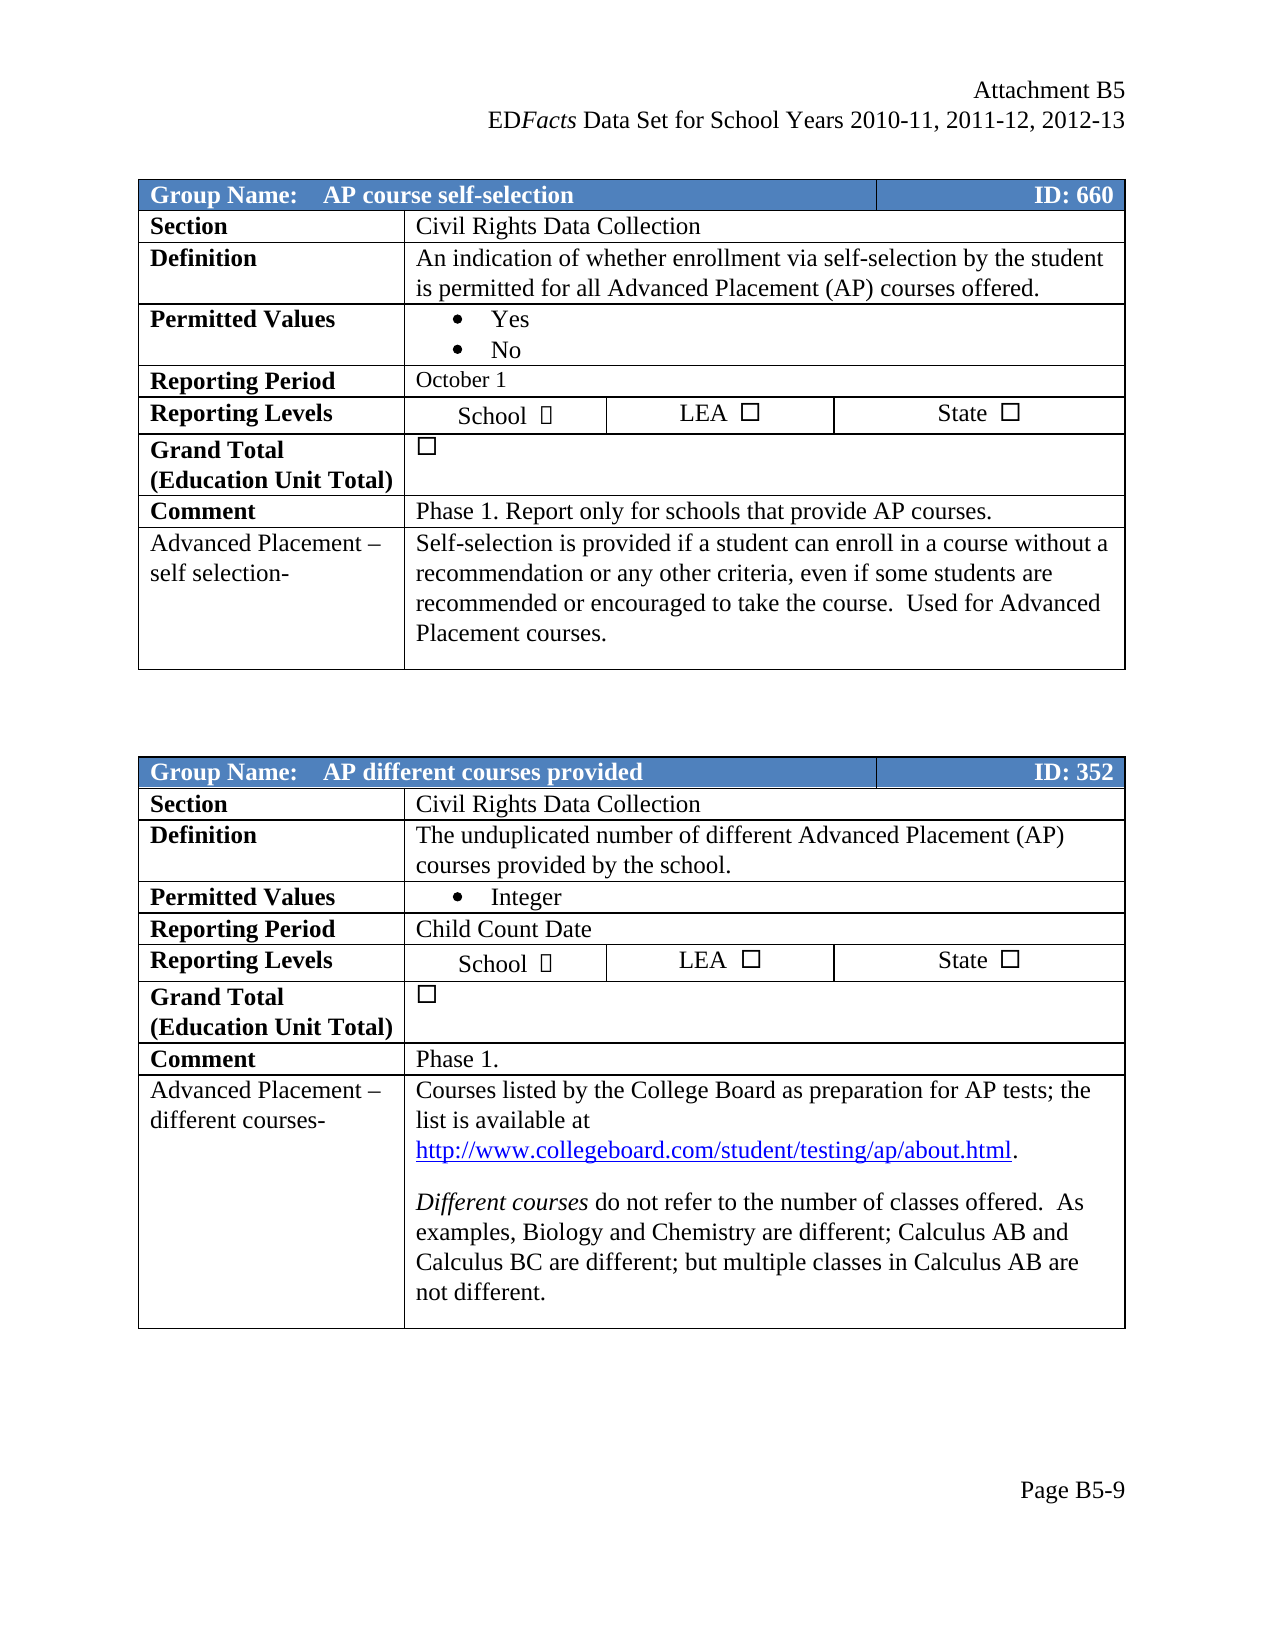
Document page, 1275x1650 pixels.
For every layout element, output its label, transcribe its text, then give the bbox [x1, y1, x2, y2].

table_cell Courses listed by the College Board as preparation for AP tests; the list is available at http://www.collegeboard.com/student/testing/ap/about.html. Different courses do not refer to the number of classes offered. As examples, Biology and Chemistry are different; Calculus AB and Calculus BC are different; but multiple classes in Calculus AB are not different. [405, 1076, 1124, 1328]
table_header ID: 660 [877, 180, 1124, 210]
table_cell Comment [139, 1044, 404, 1074]
table_cell [405, 982, 1124, 1042]
table_cell Civil Rights Data Collection [405, 211, 1124, 241]
table_cell Phase 1. [405, 1044, 1124, 1074]
table_cell State [835, 398, 1124, 433]
table_cell Comment [139, 496, 404, 526]
table_cell Advanced Placement – self selection- [139, 528, 404, 669]
table_cell October 1 [405, 366, 1124, 396]
table_cell Permitted Values [139, 882, 404, 912]
table_cell The unduplicated number of different Advanced Placement (AP) courses provided by the school. [405, 821, 1124, 881]
table_cell School  [405, 398, 606, 433]
table_cell Permitted Values [139, 305, 404, 365]
table_cell An indication of whether enrollment via self-selection by the student is permitted for all Advanced Placement (AP) courses offered. [405, 243, 1124, 303]
table_cell State [835, 945, 1124, 981]
table_cell Section [139, 789, 404, 819]
table_cell Phase 1. Report only for schools that provide AP courses. [405, 496, 1124, 526]
table_header ID: 352 [877, 758, 1124, 787]
table_cell Reporting Levels [139, 398, 404, 433]
table_cell Integer [405, 882, 1124, 912]
table_cell Section [139, 211, 404, 241]
table_cell School  [405, 945, 606, 981]
table_cell LEA [607, 398, 833, 433]
table_cell Grand Total (Education Unit Total) [139, 982, 404, 1042]
table_cell Advanced Placement – different courses- [139, 1076, 404, 1328]
table_cell Reporting Levels [139, 945, 404, 981]
table_cell Civil Rights Data Collection [405, 789, 1124, 819]
table_cell Reporting Period [139, 366, 404, 396]
table_cell Reporting Period [139, 914, 404, 944]
table_cell Self-selection is provided if a student can enroll in a course without a recommendation or any other criteria, even if some students are recommended or encouraged to take the course. Used for Advanced Placement courses. [405, 528, 1124, 669]
table_cell Definition [139, 243, 404, 303]
table_header Group Name: AP different courses provided [139, 758, 876, 787]
table_cell Grand Total (Education Unit Total) [139, 435, 404, 495]
table_cell LEA [607, 945, 833, 981]
table_header Group Name: AP course self-selection [139, 180, 876, 210]
table_cell Child Count Date [405, 914, 1124, 944]
table_cell [405, 435, 1124, 495]
table_cell Yes No [405, 305, 1124, 365]
table_cell Definition [139, 821, 404, 881]
